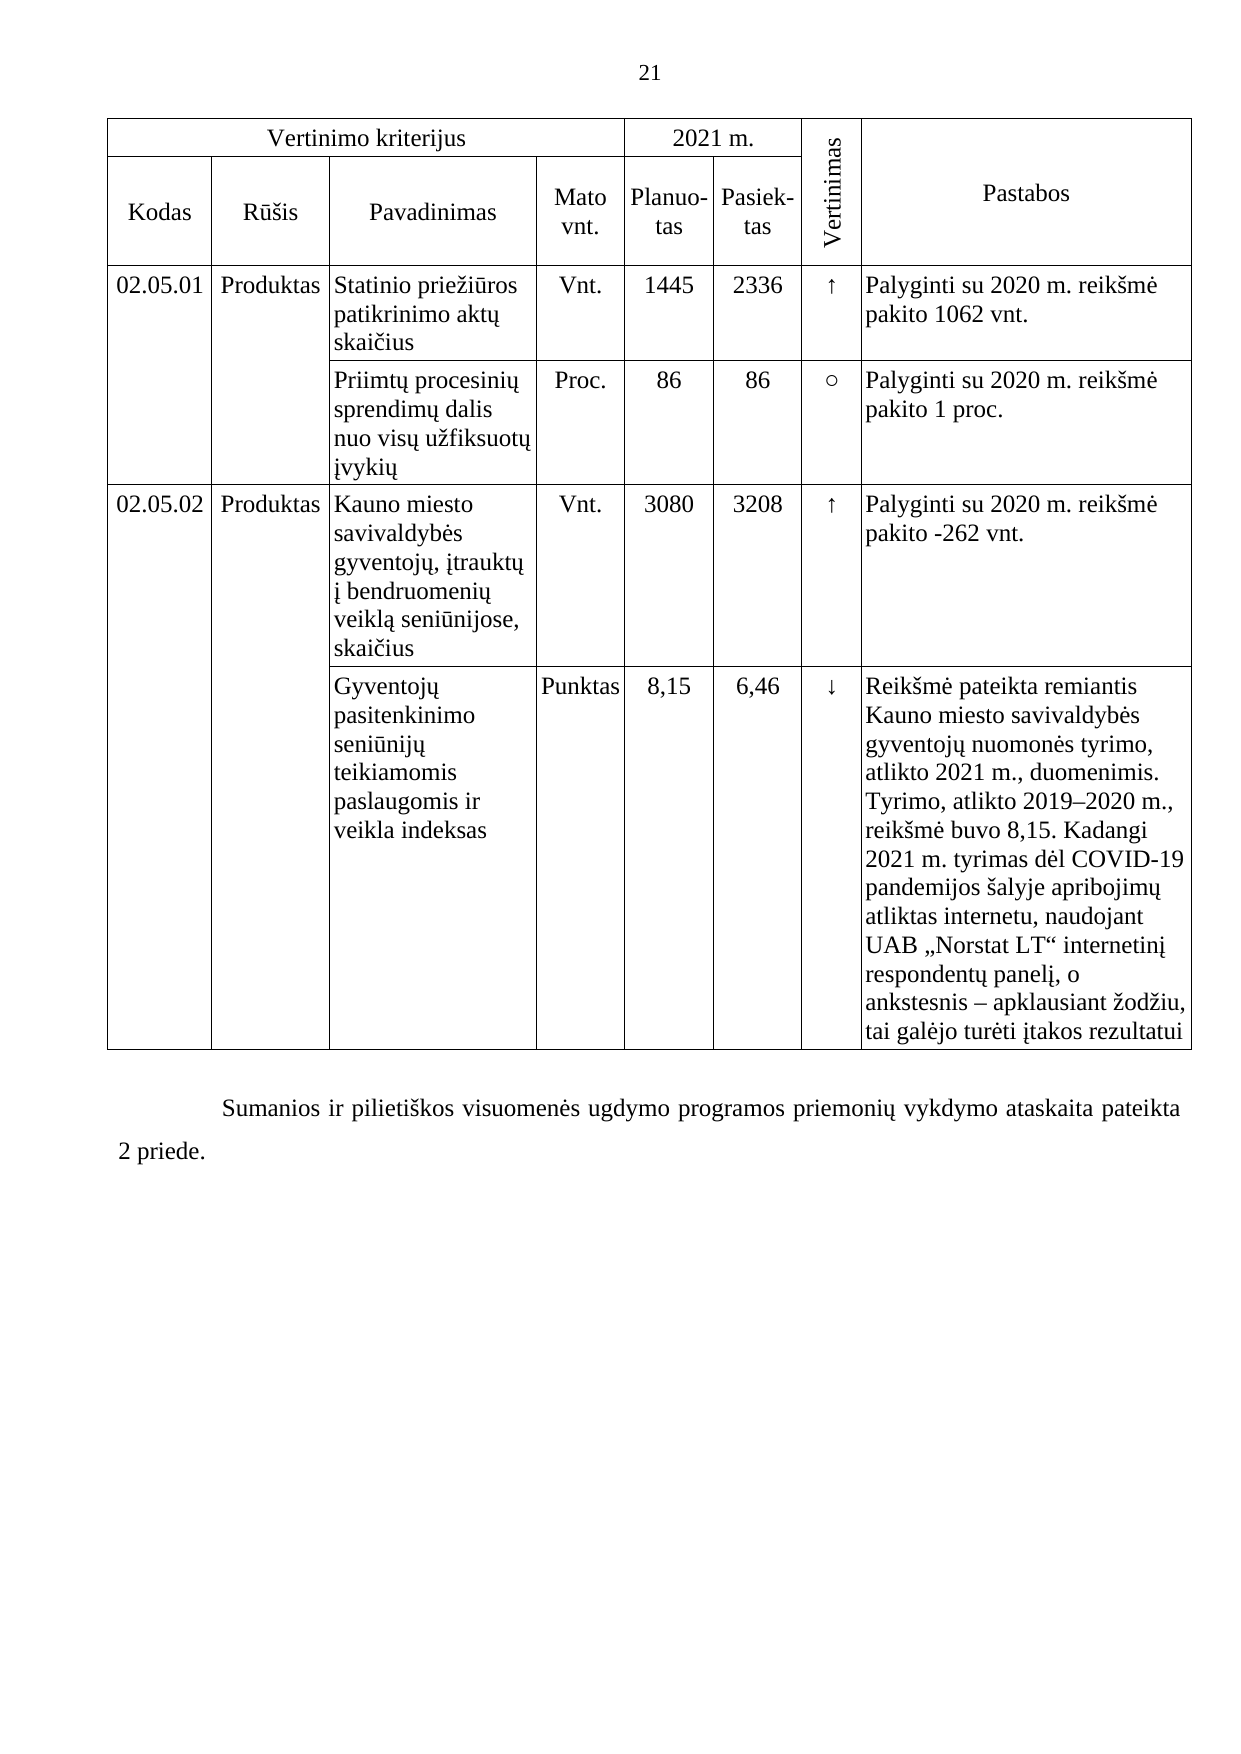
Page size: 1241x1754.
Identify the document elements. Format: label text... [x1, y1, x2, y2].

table_cell 2336 [714, 266, 801, 360]
table_cell Punktas [537, 667, 624, 1049]
table_header Pastabos [862, 119, 1191, 265]
table_cell 86 [714, 361, 801, 484]
table_cell ↑ [802, 485, 861, 666]
table_cell Priimtų procesinių sprendimų dalis nuo visų užfiksuotų įvykių [330, 361, 536, 484]
table_cell 8,15 [625, 667, 713, 1049]
table_cell Pasiek-tas [714, 157, 801, 265]
table_cell Palyginti su 2020 m. reikšmė pakito 1062 vnt. [862, 266, 1191, 360]
table_cell 02.05.02 [108, 485, 211, 1049]
table_header Vertinimas [802, 119, 861, 265]
table_cell 02.05.01 [108, 266, 211, 484]
table_cell 3080 [625, 485, 713, 666]
table_cell Rūšis [212, 157, 329, 265]
table_cell Palyginti su 2020 m. reikšmė pakito -262 vnt. [862, 485, 1191, 666]
table_cell 6,46 [714, 667, 801, 1049]
text Sumanios ir pilietiškos visuomenės ugdymo programos priemonių vykdymo ataskaita pateikta 2 priede. [118, 1093, 1181, 1165]
table_cell Vnt. [537, 485, 624, 666]
table_header 2021 m. [625, 119, 801, 156]
table_cell Statinio priežiūros patikrinimo aktų skaičius [330, 266, 536, 360]
table_cell Kauno miesto savivaldybės gyventojų, įtrauktų į bendruomenių veiklą seniūnijose, skaičius [330, 485, 536, 666]
table_cell Planuo-tas [625, 157, 713, 265]
table_cell ↓ [802, 667, 861, 1049]
table_cell ○ [802, 361, 861, 484]
table_cell Produktas [212, 485, 329, 1049]
table_cell Proc. [537, 361, 624, 484]
table_cell 1445 [625, 266, 713, 360]
table_cell Produktas [212, 266, 329, 484]
table_cell Palyginti su 2020 m. reikšmė pakito 1 proc. [862, 361, 1191, 484]
table_cell Kodas [108, 157, 211, 265]
table_cell ↑ [802, 266, 861, 360]
table_cell Gyventojų pasitenkinimo seniūnijų teikiamomis paslaugomis ir veikla indeksas [330, 667, 536, 1049]
table_cell Pavadinimas [330, 157, 536, 265]
table_cell Vnt. [537, 266, 624, 360]
table_cell 3208 [714, 485, 801, 666]
table_cell Reikšmė pateikta remiantis Kauno miesto savivaldybės gyventojų nuomonės tyrimo, atlikto 2021 m., duomenimis. Tyrimo, atlikto 2019–2020 m., reikšmė buvo 8,15. Kadangi 2021 m. tyrimas dėl COVID-19 pandemijos šalyje apribojimų atliktas internetu, naudojant UAB „Norstat LT“ internetinį respondentų panelį, o ankstesnis – apklausiant žodžiu, tai galėjo turėti įtakos rezultatui [862, 667, 1191, 1049]
table_cell 86 [625, 361, 713, 484]
table_cell Mato vnt. [537, 157, 624, 265]
table_header Vertinimo kriterijus [108, 119, 624, 156]
